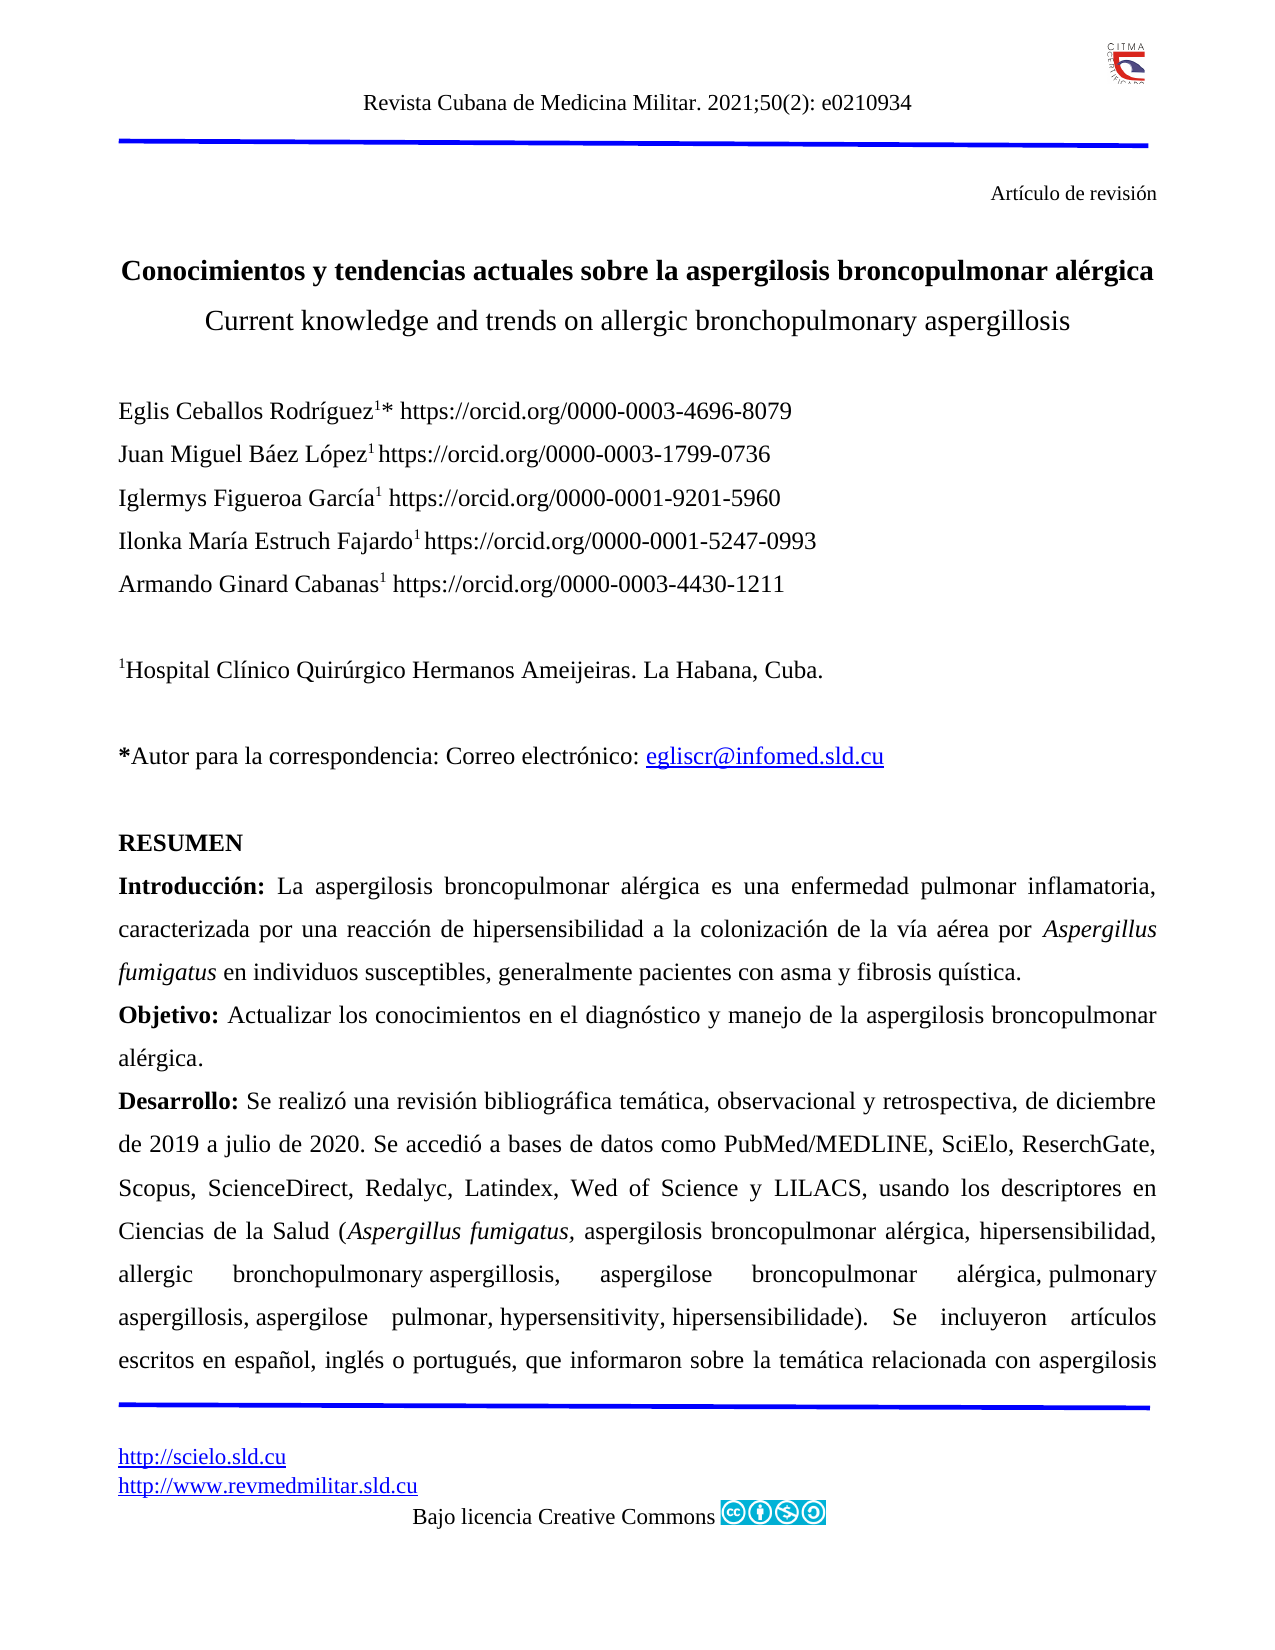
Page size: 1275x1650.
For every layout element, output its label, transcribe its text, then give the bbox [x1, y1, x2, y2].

text Introducción: La aspergilosis broncopulmonar alérgica es una enfermedad pulmonar inflamatoria, caracterizada por una reacción de hipersensibilidad a la colonización de la vía aérea por Aspergillus fumigatus en individuos susceptibles, generalmente pacientes con asma y fibrosis quística. [118, 871, 1157, 986]
text Objetivo: Actualizar los conocimientos en el diagnóstico y manejo de la aspergilosis broncopulmonar alérgica. [118, 1000, 1157, 1072]
picture [1107, 43, 1145, 84]
picture [720, 1500, 826, 1525]
text Current knowledge and trends on allergic bronchopulmonary aspergillosis [118, 303, 1157, 336]
text Armando Ginard Cabanas1 https://orcid.org/0000-0003-4430-1211 [118, 569, 1157, 598]
text Juan Miguel Báez López1 https://orcid.org/0000-0003-1799-0736 [118, 439, 1157, 468]
text Conocimientos y tendencias actuales sobre la aspergilosis broncopulmonar alérgica [118, 253, 1157, 286]
text Iglermys Figueroa García1 https://orcid.org/0000-0001-9201-5960 [118, 483, 1157, 511]
text Ilonka María Estruch Fajardo1 https://orcid.org/0000-0001-5247-0993 [118, 526, 1157, 554]
text 1Hospital Clínico Quirúrgico Hermanos Ameijeiras. La Habana, Cuba. [118, 655, 1157, 684]
text Eglis Ceballos Rodríguez1* https://orcid.org/0000-0003-4696-8079 [118, 396, 1157, 425]
text *Autor para la correspondencia: Correo electrónico: egliscr@infomed.sld.cu [118, 741, 1157, 770]
text Artículo de revisión [118, 181, 1157, 204]
text RESUMEN [118, 828, 1157, 856]
